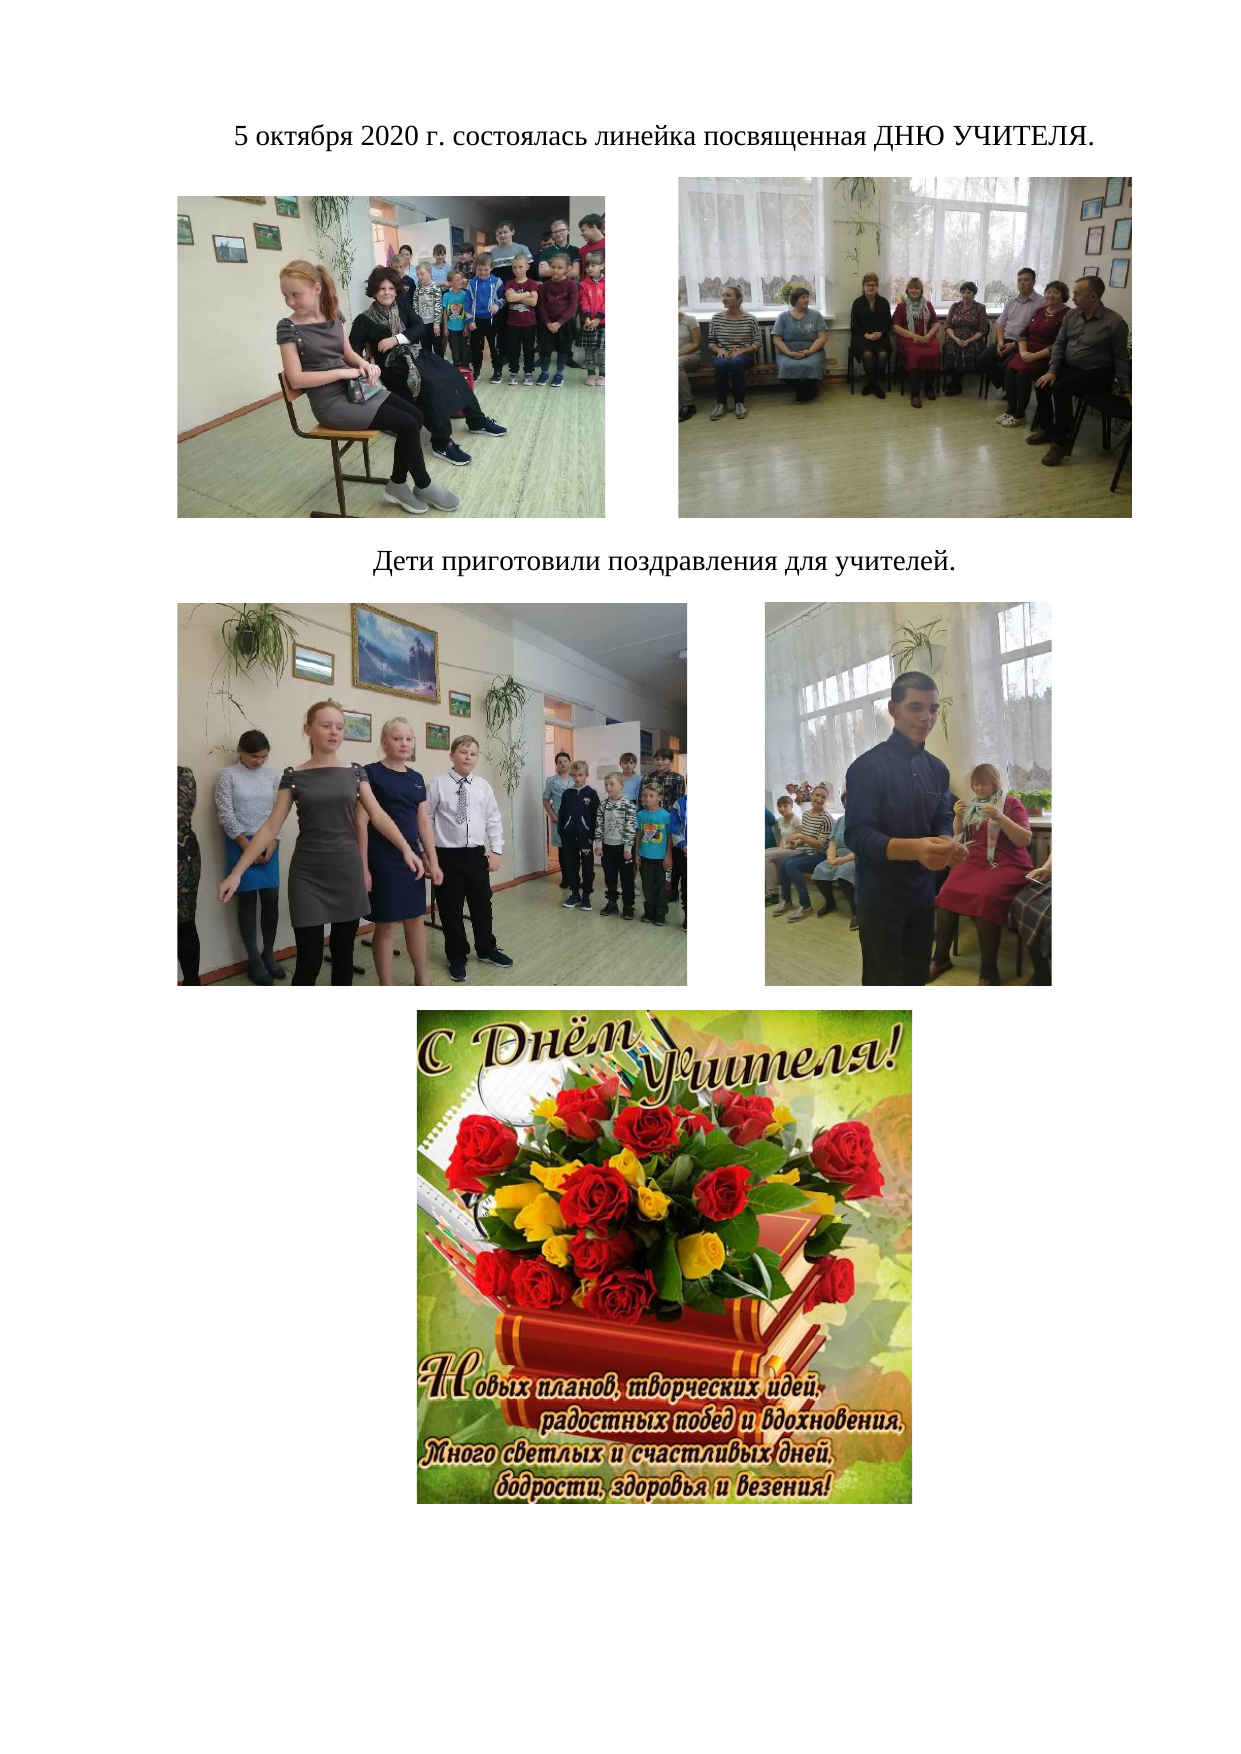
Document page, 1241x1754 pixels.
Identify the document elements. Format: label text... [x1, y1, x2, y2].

picture [177, 196, 606, 518]
text 5 октября 2020 г. состоялась линейка посвященная ДНЮ УЧИТЕЛЯ. [177, 118, 1152, 152]
picture [678, 177, 1132, 518]
text Дети приготовили поздравления для учителей. [177, 543, 1152, 577]
picture [764, 602, 1052, 986]
picture [416, 1010, 913, 1504]
picture [177, 603, 688, 986]
